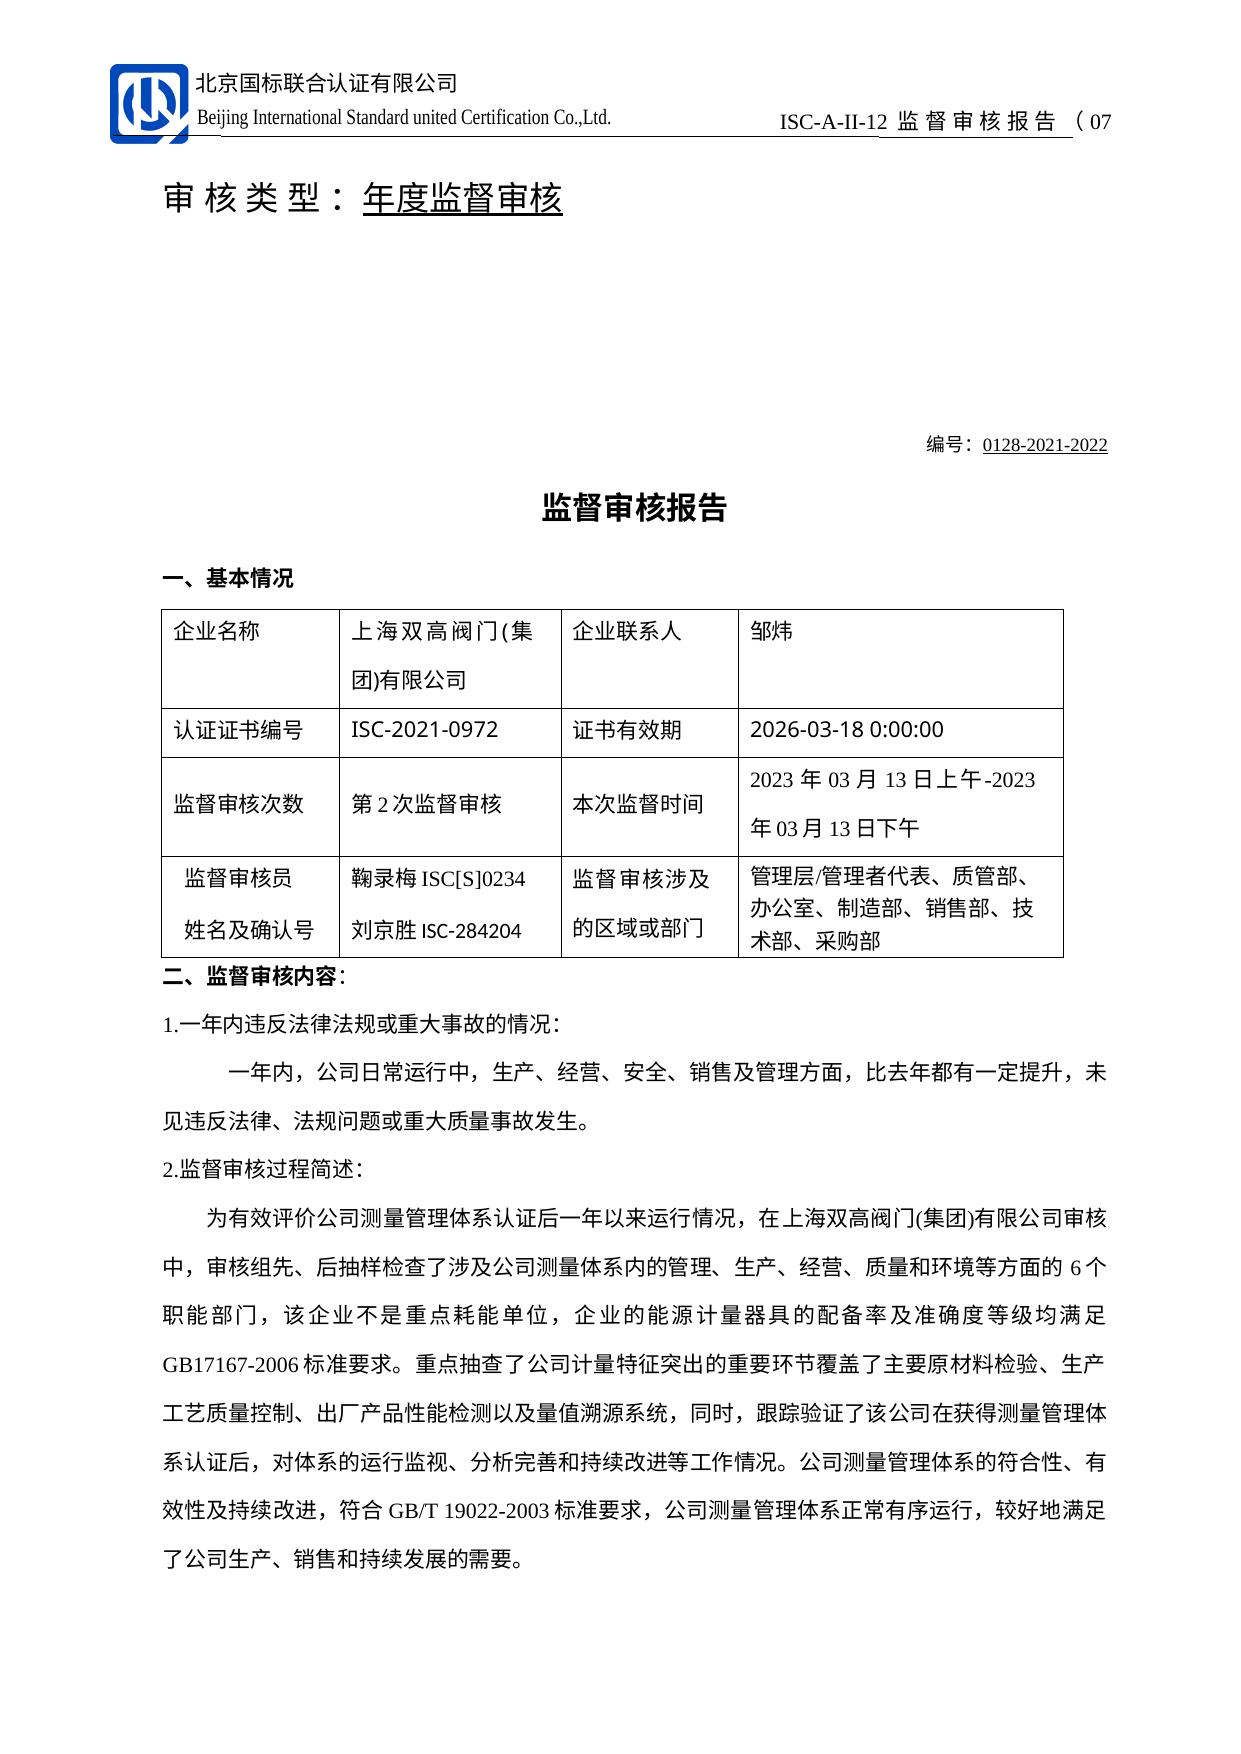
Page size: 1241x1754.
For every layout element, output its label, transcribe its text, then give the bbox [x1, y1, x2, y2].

table_cell 本次监督时间 [562, 758, 738, 856]
text 1.一年内违反法律法规或重大事故的情况： [162, 1007, 1107, 1039]
text 监督审核报告 [162, 473, 1107, 538]
table_cell ISC-2021-0972 [340, 709, 561, 757]
text 为有效评价公司测量管理体系认证后一年以来运行情况，在上海双高阀门(集团)有限公司审核中，审核组先、后抽样检查了涉及公司测量体系内的管理、生产、经营、质量和环境等方面的6个职能部门，该企业不是重点耗能单位，企业的能源计量器具的配备率及准确度等级均满足GB17167-2006标准要求。重点抽查了公司计量特征突出的重要环节覆盖了主要原材料检验、生产工艺质量控制、出厂产品性能检测以及量值溯源系统，同时，跟踪验证了该公司在获得测量管理体系认证后，对体系的运行监视、分析完善和持续改进等工作情况。公司测量管理体系的符合性、有效性及持续改进，符合GB/T 19022-2003标准要求，公司测量管理体系正常有序运行，较好地满足了公司生产、销售和持续发展的需要。 [162, 1200, 1107, 1574]
table_cell 认证证书编号 [162, 709, 339, 757]
table_cell 鞠录梅ISC[S]0234 刘京胜ISC-284204 [340, 857, 561, 957]
table_cell 监督审核次数 [162, 758, 339, 856]
text 2.监督审核过程简述： [162, 1152, 1107, 1184]
table_header 邹炜 [739, 610, 1063, 707]
table_header 上海双高阀门(集团)有限公司 [340, 610, 561, 707]
table_cell 2026-03-18 0:00:00 [739, 709, 1063, 757]
table_cell 管理层/管理者代表、质管部、办公室、制造部、销售部、技术部、采购部 [739, 857, 1063, 957]
table_header 企业联系人 [562, 610, 738, 707]
text 一、基本情况 [162, 561, 1107, 593]
table_cell 2023年03月13日上午-2023年03月13日下午 [739, 758, 1063, 856]
picture [110, 64, 189, 144]
table_cell 证书有效期 [562, 709, 738, 757]
text 二、监督审核内容： [162, 958, 1107, 991]
table_cell 监督审核员 姓名及确认号 [162, 857, 339, 957]
text 一年内，公司日常运行中，生产、经营、安全、销售及管理方面，比去年都有一定提升，未见违反法律、法规问题或重大质量事故发生。 [162, 1055, 1107, 1136]
table_cell 监督审核涉及的区域或部门 [562, 857, 738, 957]
text 审核类型：年度监督审核 [162, 164, 1107, 229]
table_cell 第2次监督审核 [340, 758, 561, 856]
table_header 企业名称 [162, 610, 339, 707]
text 编号：0128-2021-2022 [162, 427, 1107, 459]
